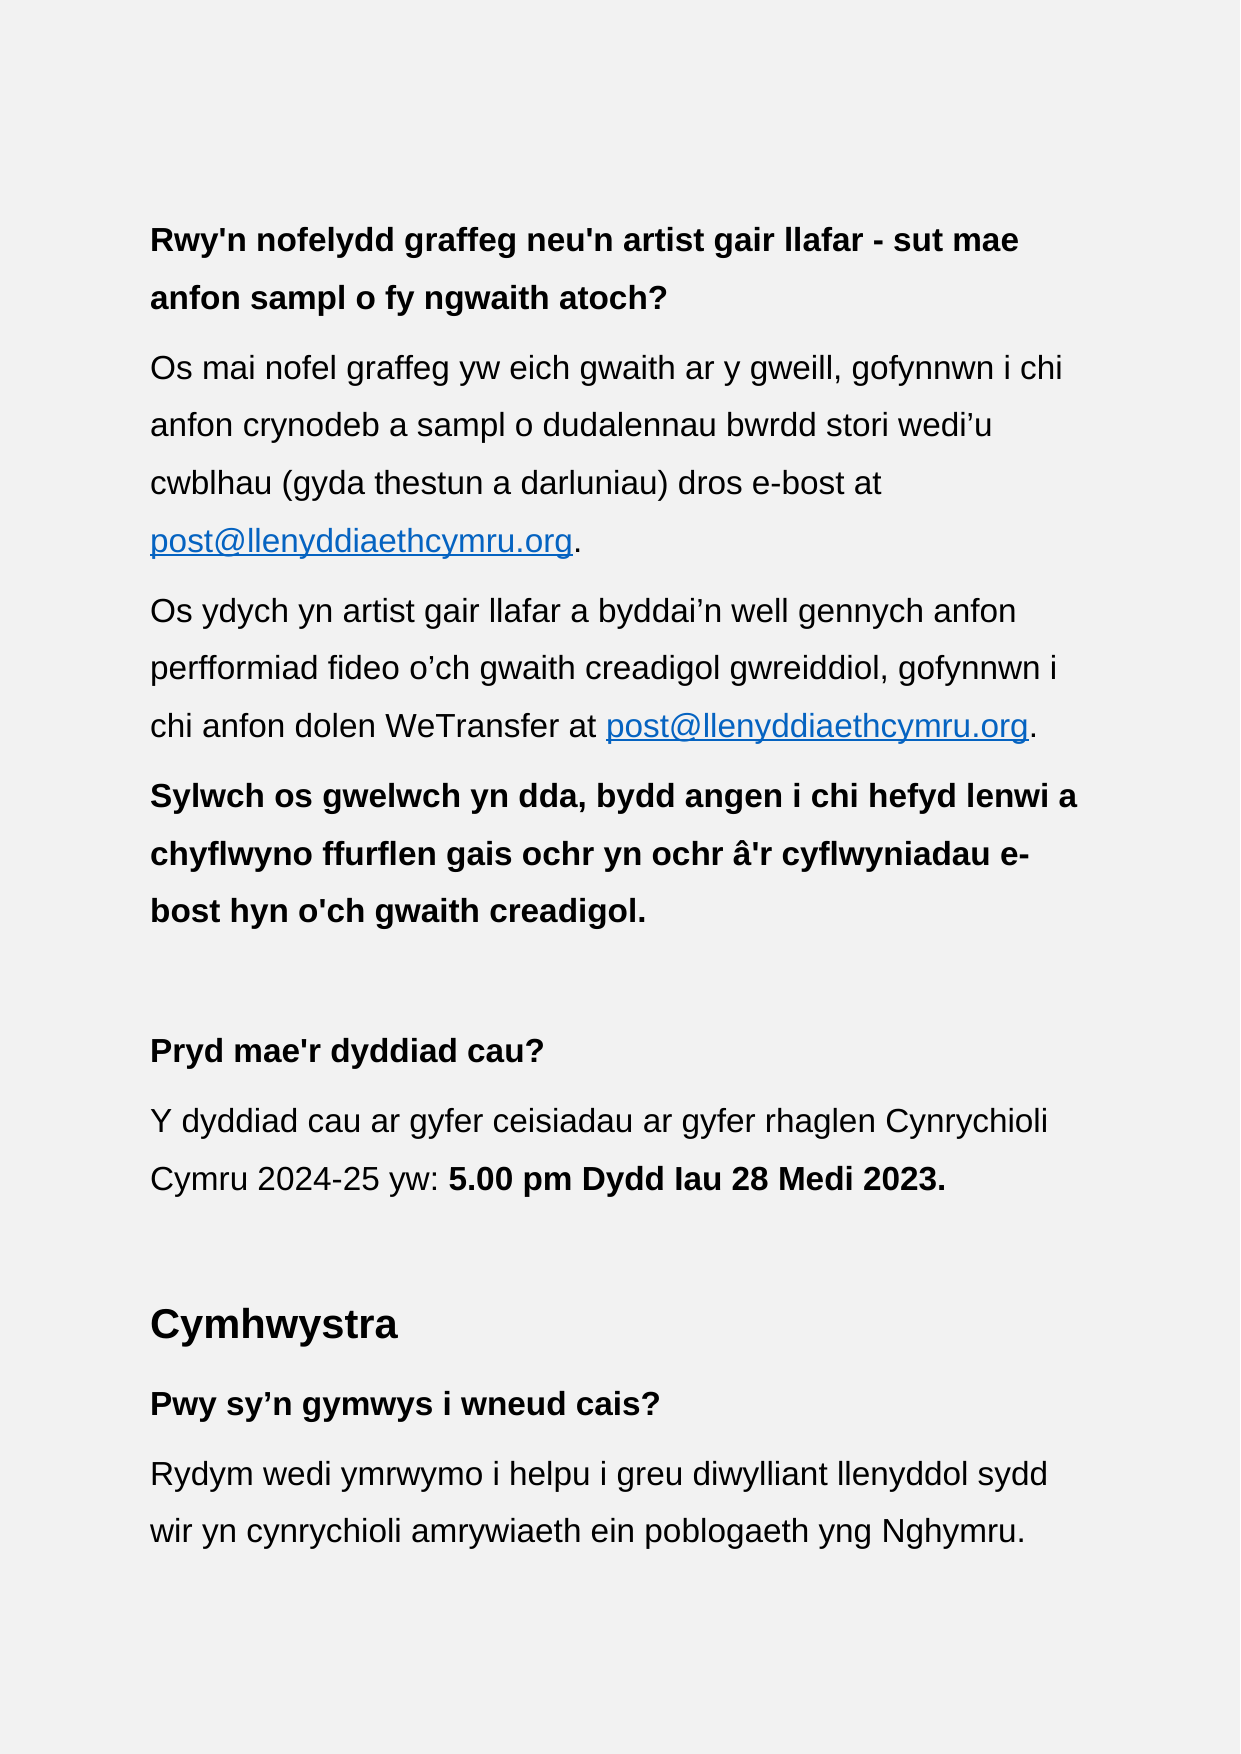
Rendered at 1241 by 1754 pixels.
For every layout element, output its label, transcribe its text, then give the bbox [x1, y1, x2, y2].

text Sylwch os gwelwch yn dda, bydd angen i chi hefyd lenwi a chyflwyno ffurflen gais ochr yn ochr â'r cyflwyniadau e-bost hyn o'ch gwaith creadigol. [150, 776, 1090, 930]
text Y dyddiad cau ar gyfer ceisiadau ar gyfer rhaglen Cynrychioli Cymru 2024-25 yw: 5.00 pm Dydd Iau 28 Medi 2023. [150, 1102, 1090, 1198]
text Rydym wedi ymrwymo i helpu i greu diwylliant llenyddol sydd wir yn cynrychioli amrywiaeth ein poblogaeth yng Nghymru. [150, 1454, 1090, 1550]
subtitle Pwy sy’n gymwys i wneud cais? [150, 1384, 1090, 1422]
subtitle Rwy'n nofelydd graffeg neu'n artist gair llafar - sut mae anfon sampl o fy ngwaith atoch? [150, 220, 1090, 316]
subtitle Cymhwystra [150, 1299, 1090, 1347]
subtitle Pryd mae'r dyddiad cau? [150, 1031, 1090, 1070]
text Os ydych yn artist gair llafar a byddai’n well gennych anfon perfformiad fideo o’ch gwaith creadigol gwreiddiol, gofynnwn i chi anfon dolen WeTransfer at post@llenyddiaethcymru.org. [150, 591, 1090, 744]
text Os mai nofel graffeg yw eich gwaith ar y gweill, gofynnwn i chi anfon crynodeb a sampl o dudalennau bwrdd stori wedi’u cwblhau (gyda thestun a darluniau) dros e-bost at post@llenyddiaethcymru.org. [150, 348, 1090, 559]
